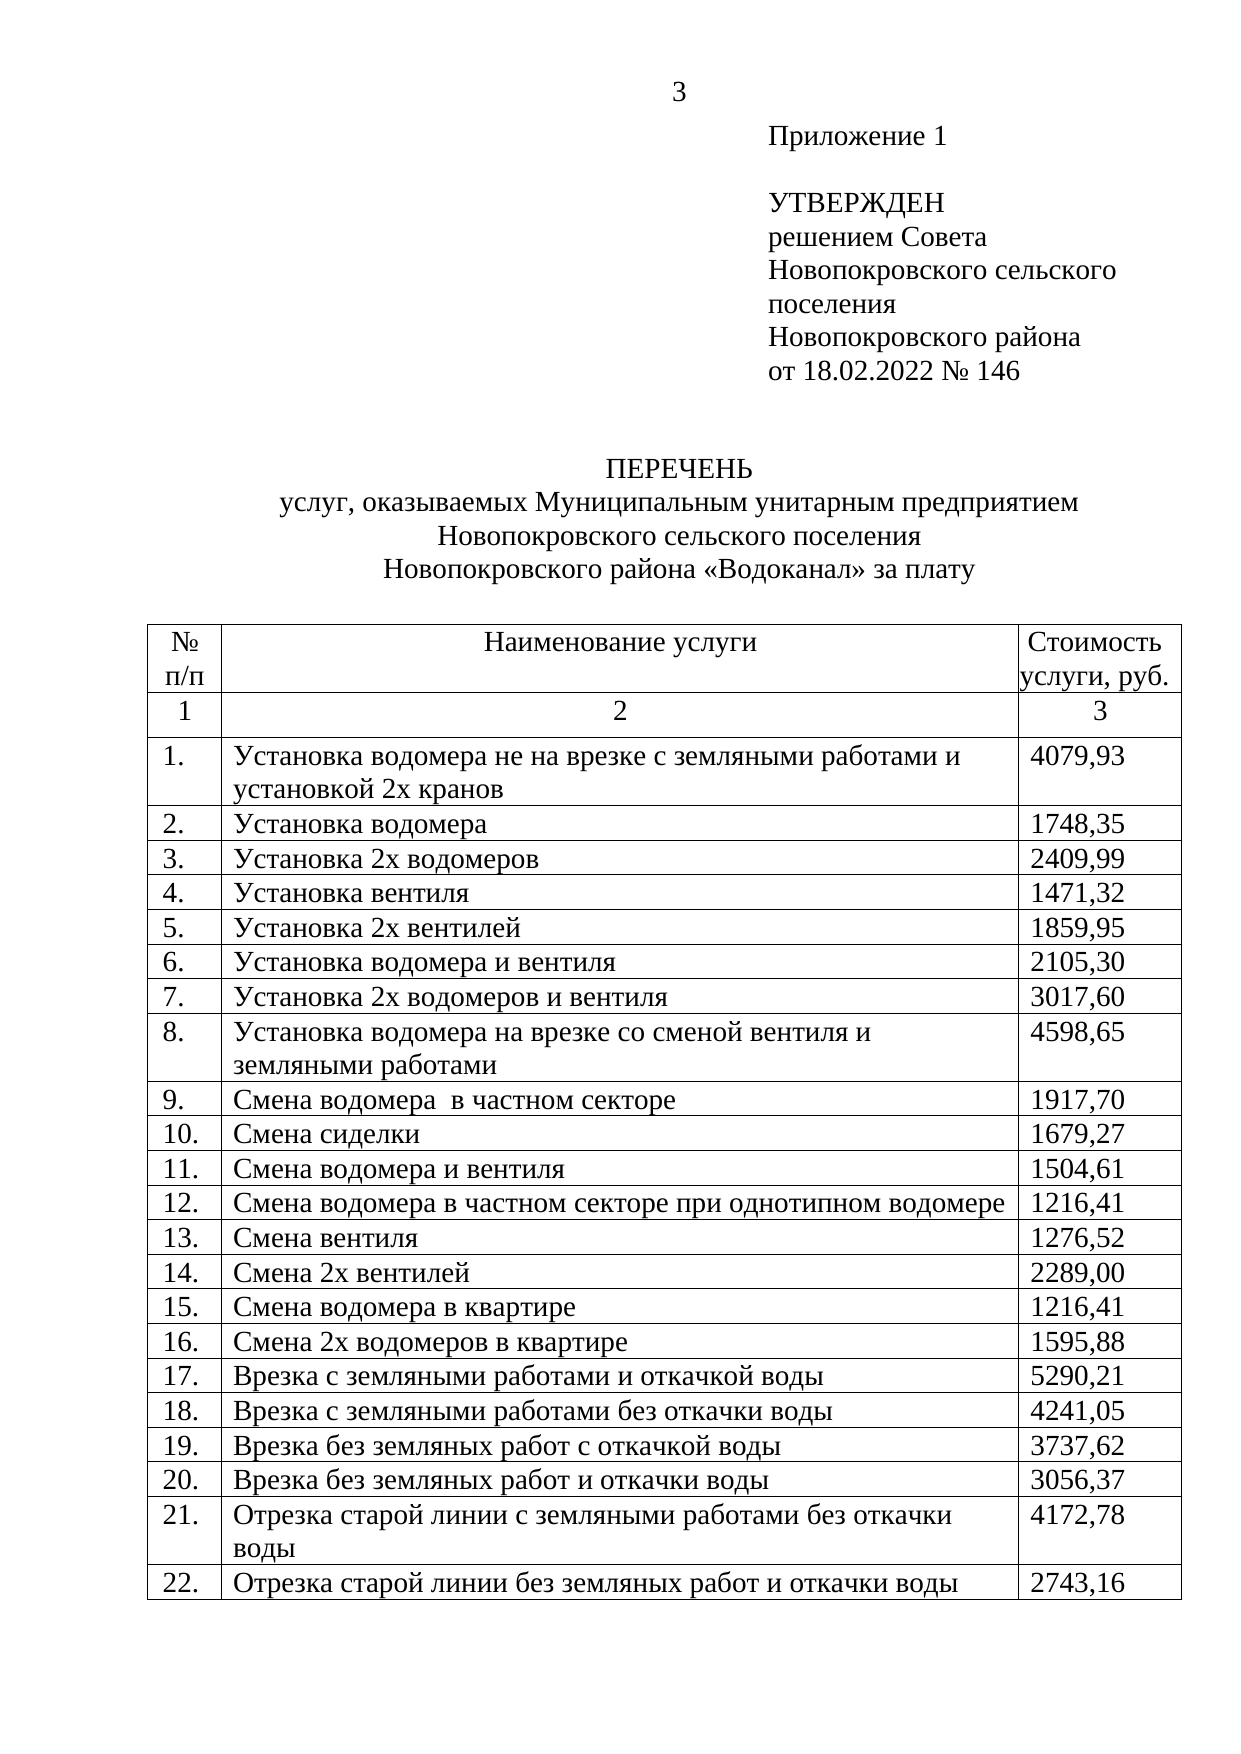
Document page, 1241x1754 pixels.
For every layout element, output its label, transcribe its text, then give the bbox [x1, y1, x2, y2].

table_cell 2289,00 [1019, 1255, 1181, 1288]
table_cell Смена 2х водомеров в квартире [222, 1324, 1018, 1357]
table_cell [148, 875, 221, 909]
table_cell 4241,05 [1019, 1393, 1181, 1427]
table_cell [148, 1151, 221, 1184]
table_cell [148, 738, 221, 805]
table_cell 4598,65 [1019, 1014, 1181, 1081]
table_cell Установка водомера и вентиля [222, 945, 1018, 978]
table_cell Установка 2х вентилей [222, 910, 1018, 943]
table_cell 3017,60 [1019, 979, 1181, 1013]
table_cell [148, 1462, 221, 1496]
text Приложение 1 [177, 118, 1211, 152]
table_cell Смена водомера в частном секторе [222, 1082, 1018, 1115]
table_cell 4079,93 [1019, 738, 1181, 805]
table_cell 2743,16 [1019, 1565, 1181, 1598]
table_cell 1595,88 [1019, 1324, 1181, 1357]
table_header Наименование услуги [222, 625, 1018, 692]
table_cell 1216,41 [1019, 1186, 1181, 1219]
table_cell 1276,52 [1019, 1220, 1181, 1254]
table_cell Установка водомера не на врезке с земляными работами и установкой 2х кранов [222, 738, 1018, 805]
table_cell [148, 945, 221, 978]
table_cell [148, 841, 221, 874]
table_cell Смена водомера в квартире [222, 1289, 1018, 1323]
table_cell Установка 2х водомеров и вентиля [222, 979, 1018, 1013]
text Новопокровского района «Водоканал» за плату [177, 551, 1181, 585]
table_cell Смена сиделки [222, 1116, 1018, 1150]
table_cell 1859,95 [1019, 910, 1181, 943]
table_cell Установка водомера [222, 806, 1018, 840]
table_cell 2105,30 [1019, 945, 1181, 978]
table_cell Отрезка старой линии с земляными работами без откачки воды [222, 1497, 1018, 1564]
table_cell 3 [1019, 693, 1181, 737]
table_cell [148, 1186, 221, 1219]
table_cell [148, 1082, 221, 1115]
text решением Совета Новопокровского сельского поселения [768, 219, 1181, 319]
table_cell Установка водомера на врезке со сменой вентиля и земляными работами [222, 1014, 1018, 1081]
table_cell Смена водомера и вентиля [222, 1151, 1018, 1184]
table_cell [148, 1289, 221, 1323]
table_cell [148, 910, 221, 943]
table_cell 1471,32 [1019, 875, 1181, 909]
table_cell 1 [148, 693, 221, 737]
table_cell 1504,61 [1019, 1151, 1181, 1184]
table_cell [148, 806, 221, 840]
table_cell [148, 1428, 221, 1461]
table_cell 5290,21 [1019, 1359, 1181, 1392]
table_cell Смена водомера в частном секторе при однотипном водомере [222, 1186, 1018, 1219]
table_cell [148, 1014, 221, 1081]
text ПЕРЕЧЕНЬ [177, 451, 1181, 484]
table_cell [148, 1359, 221, 1392]
table_cell Врезка без земляных работ с откачкой воды [222, 1428, 1018, 1461]
table_cell Врезка без земляных работ и откачки воды [222, 1462, 1018, 1496]
table_cell [148, 1393, 221, 1427]
table_cell Врезка с земляными работами без откачки воды [222, 1393, 1018, 1427]
table_cell [148, 979, 221, 1013]
table_cell Врезка с земляными работами и откачкой воды [222, 1359, 1018, 1392]
table_cell 2 [222, 693, 1018, 737]
table_cell 3056,37 [1019, 1462, 1181, 1496]
table_cell Установка вентиля [222, 875, 1018, 909]
table_cell [148, 1116, 221, 1150]
table_header № п/п [148, 625, 221, 692]
table_cell 1748,35 [1019, 806, 1181, 840]
table_cell Установка 2х водомеров [222, 841, 1018, 874]
table_cell [148, 1324, 221, 1357]
table_cell 4172,78 [1019, 1497, 1181, 1564]
table_cell [148, 1565, 221, 1598]
table_header Стоимость услуги, руб. [1019, 625, 1181, 692]
text от 18.02.2022 № 146 [768, 353, 1181, 386]
table_cell [148, 1497, 221, 1564]
table_cell Смена 2х вентилей [222, 1255, 1018, 1288]
text Новопокровского района [177, 319, 1181, 353]
table_cell [148, 1255, 221, 1288]
table_cell 1679,27 [1019, 1116, 1181, 1150]
text УТВЕРЖДЕН [177, 185, 1181, 219]
table_cell Смена вентиля [222, 1220, 1018, 1254]
text услуг, оказываемых Муниципальным унитарным предприятием [177, 484, 1181, 518]
table_cell [148, 1220, 221, 1254]
text Новопокровского сельского поселения [177, 518, 1181, 551]
table_cell 1917,70 [1019, 1082, 1181, 1115]
table_cell Отрезка старой линии без земляных работ и откачки воды [222, 1565, 1018, 1598]
table_cell 1216,41 [1019, 1289, 1181, 1323]
table_cell 3737,62 [1019, 1428, 1181, 1461]
table_cell 2409,99 [1019, 841, 1181, 874]
